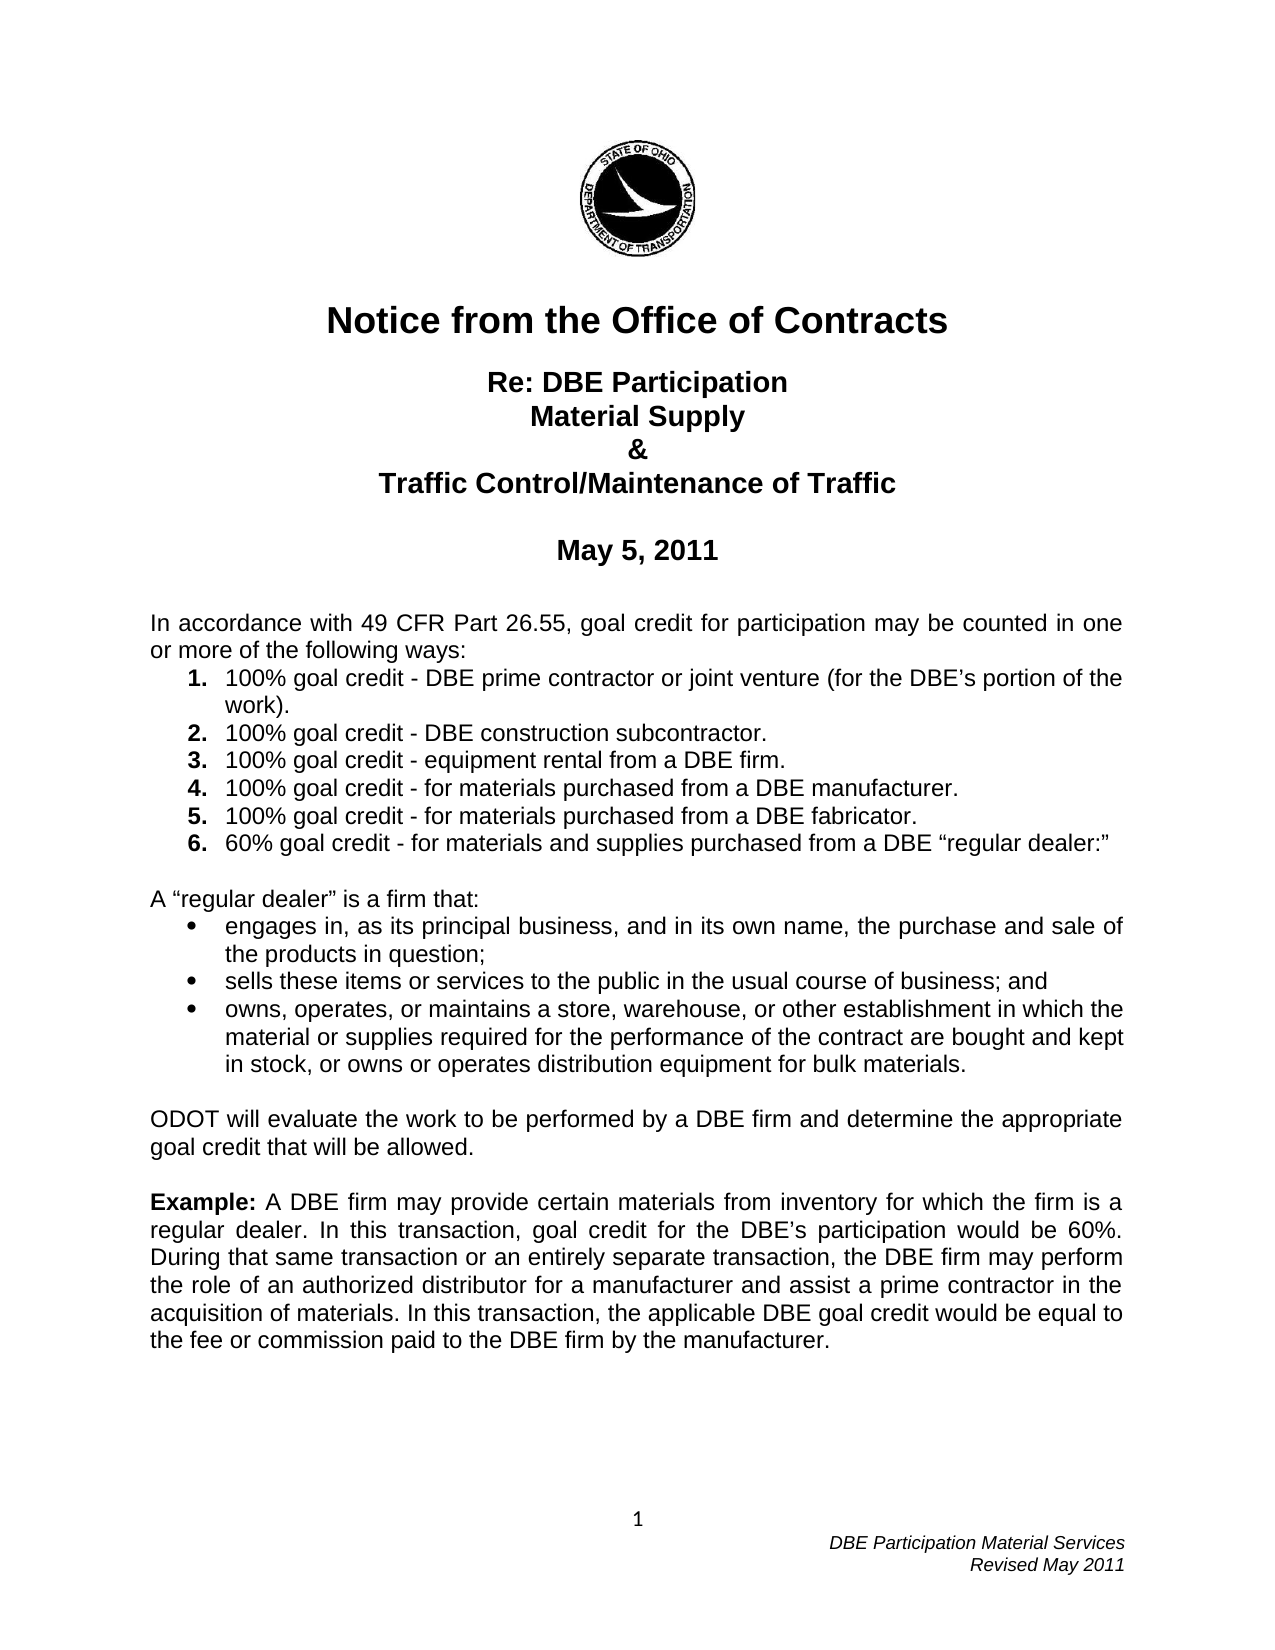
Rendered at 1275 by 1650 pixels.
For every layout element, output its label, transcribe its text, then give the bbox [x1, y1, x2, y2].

list 100% goal credit - for materials purchased from a DBE manufacturer. [187, 774, 1125, 802]
text Material Supply [150, 399, 1125, 432]
text May 5, 2011 [150, 533, 1125, 566]
text Example: A DBE firm may provide certain materials from inventory for which the firm is a regular dealer. In this transaction, goal credit for the DBE’s participation would be 60%. During that same transaction or an entirely separate transaction, the DBE firm may perform the role of an authorized distributor for a manufacturer and assist a prime contractor in the acquisition of materials. In this transaction, the applicable DBE goal credit would be equal to the fee or commission paid to the DBE firm by the manufacturer. [150, 1188, 1125, 1354]
list 60% goal credit - for materials and supplies purchased from a DBE “regular dealer:” [187, 829, 1125, 857]
list 100% goal credit - DBE construction subcontractor. [187, 719, 1125, 746]
list engages in, as its principal business, and in its own name, the purchase and sale of the products in question; [187, 912, 1125, 967]
text Notice from the Office of Contracts [150, 298, 1125, 341]
text & [150, 432, 1125, 466]
list 100% goal credit - for materials purchased from a DBE fabricator. [187, 802, 1125, 829]
picture [579, 140, 696, 257]
text A “regular dealer” is a firm that: [150, 884, 1125, 912]
list sells these items or services to the public in the usual course of business; and [187, 967, 1125, 995]
list owns, operates, or maintains a store, warehouse, or other establishment in which the material or supplies required for the performance of the contract are bought and kept in stock, or owns or operates distribution equipment for bulk materials. [187, 995, 1125, 1078]
text Traffic Control/Maintenance of Traffic [150, 466, 1125, 499]
text ODOT will evaluate the work to be performed by a DBE firm and determine the appropriate goal credit that will be allowed. [150, 1105, 1125, 1161]
list 100% goal credit - equipment rental from a DBE firm. [187, 746, 1125, 774]
text Re: DBE Participation [150, 365, 1125, 399]
list 100% goal credit - DBE prime contractor or joint venture (for the DBE’s portion of the work). [187, 664, 1125, 719]
text In accordance with 49 CFR Part 26.55, goal credit for participation may be counted in one or more of the following ways: [150, 608, 1125, 664]
